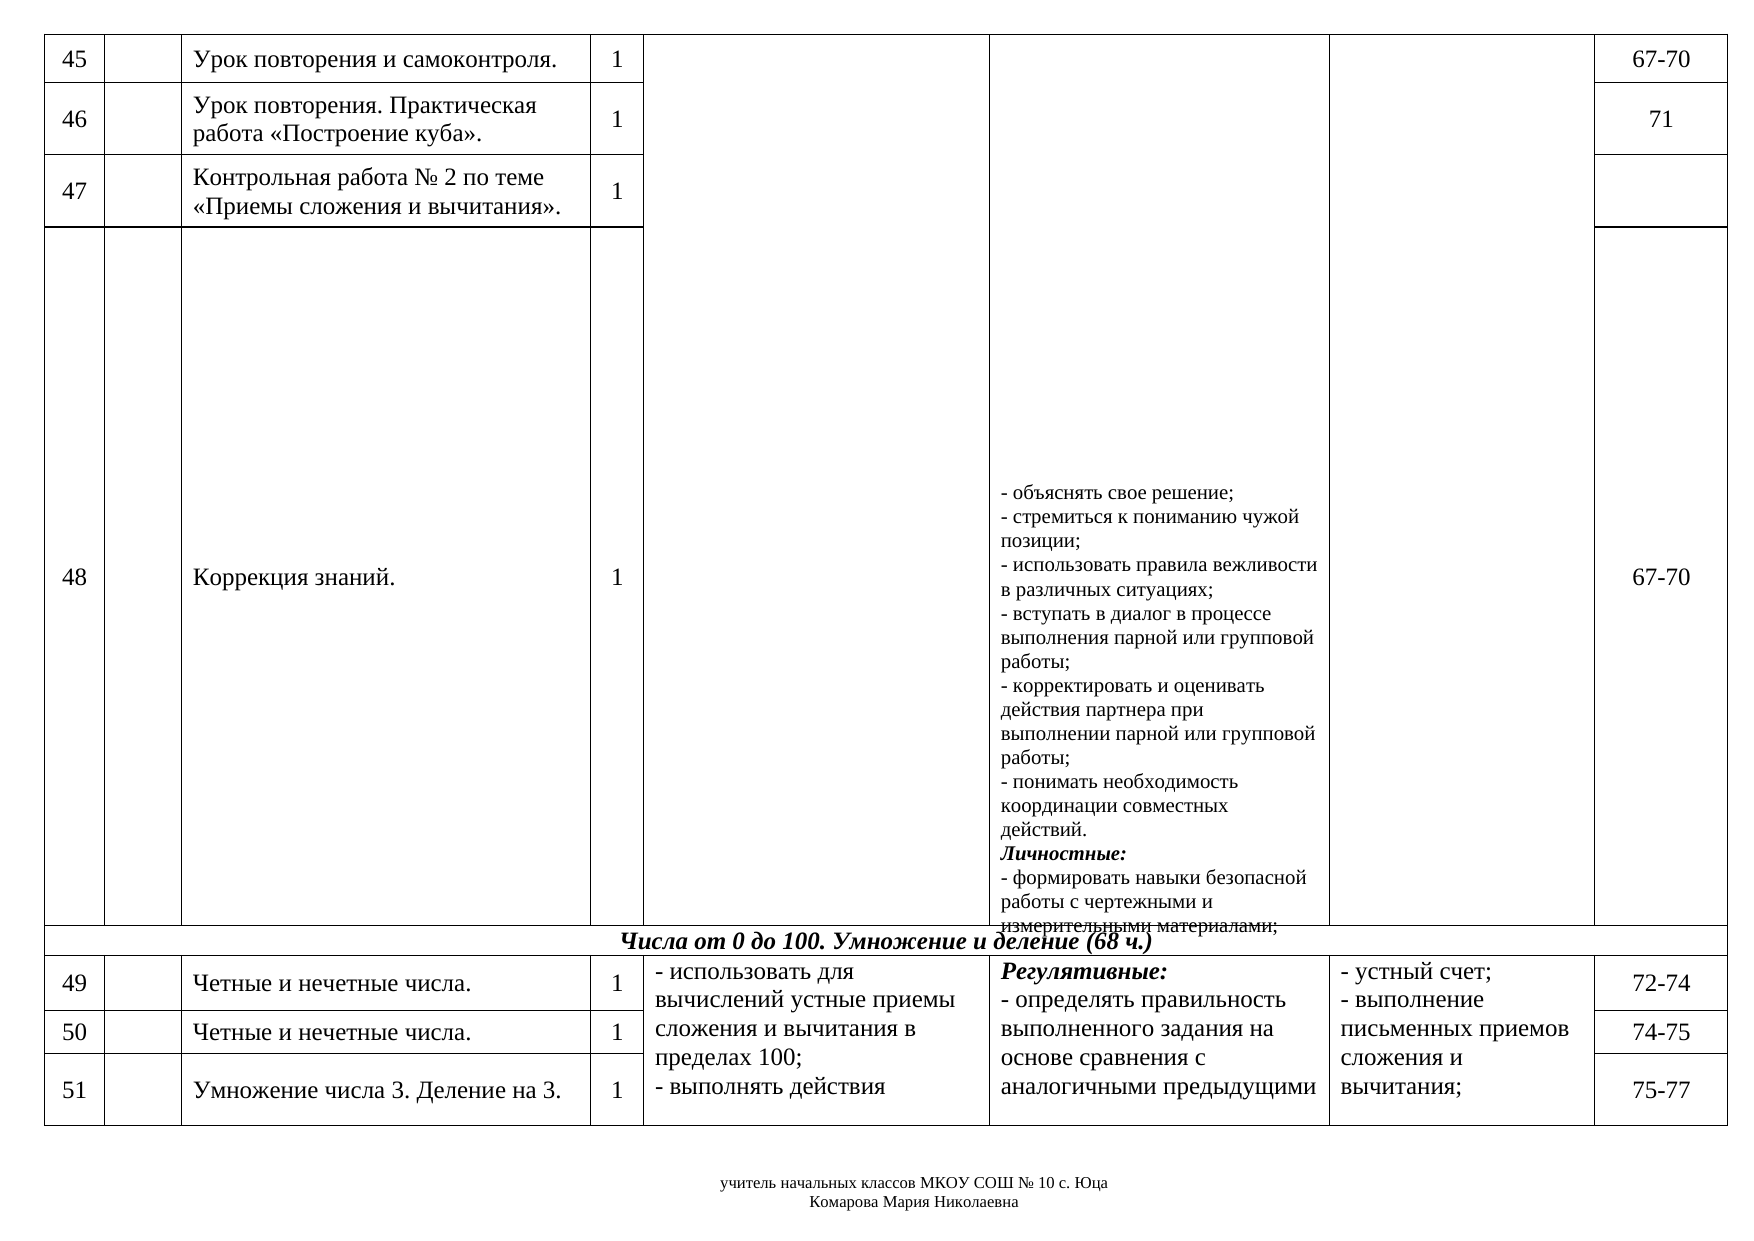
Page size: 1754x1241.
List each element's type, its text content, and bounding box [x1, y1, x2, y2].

table_cell [105, 35, 181, 82]
table_cell Коррекция знаний. [182, 228, 590, 925]
table_cell Четные и нечетные числа. [182, 956, 590, 1009]
table_cell 51 [45, 1054, 104, 1125]
table_cell 71 [1595, 83, 1727, 154]
table_cell Четные и нечетные числа. [182, 1011, 590, 1053]
table_cell 50 [45, 1011, 104, 1053]
table_cell 1 [591, 956, 643, 1009]
table_cell [105, 155, 181, 226]
table_cell [1595, 155, 1727, 226]
table_cell 74-75 [1595, 1011, 1727, 1053]
table_cell 67-70 [1595, 228, 1727, 925]
table_cell [105, 83, 181, 154]
table_cell 75-77 [1595, 1054, 1727, 1125]
table_cell Контрольная работа № 2 по теме «Приемы сложения и вычитания». [182, 155, 590, 226]
table_cell 1 [591, 155, 643, 226]
table_cell 45 [45, 35, 104, 82]
table_cell 72-74 [1595, 956, 1727, 1009]
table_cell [182, 1054, 590, 1125]
table_cell 1 [591, 1011, 643, 1053]
table_cell [105, 1011, 181, 1053]
table_cell 1 [591, 35, 643, 82]
table_cell 1 [591, 1054, 643, 1125]
table_cell Урок повторения. Практическая работа «Построение куба». [182, 83, 590, 154]
table_cell 47 [45, 155, 104, 226]
table_cell Урок повторения и самоконтроля. [182, 35, 590, 82]
table_cell 1 [591, 83, 643, 154]
table_cell 49 [45, 956, 104, 1009]
table_cell 67-70 [1595, 35, 1727, 82]
table_cell Числа от 0 до 100. Умножение и деление (68 ч.) [45, 926, 1727, 955]
table_cell [105, 956, 181, 1009]
table_cell 48 [45, 228, 104, 925]
table_cell [105, 228, 181, 925]
table_cell 46 [45, 83, 104, 154]
table_cell 1 [591, 228, 643, 925]
table_cell [105, 1054, 181, 1125]
